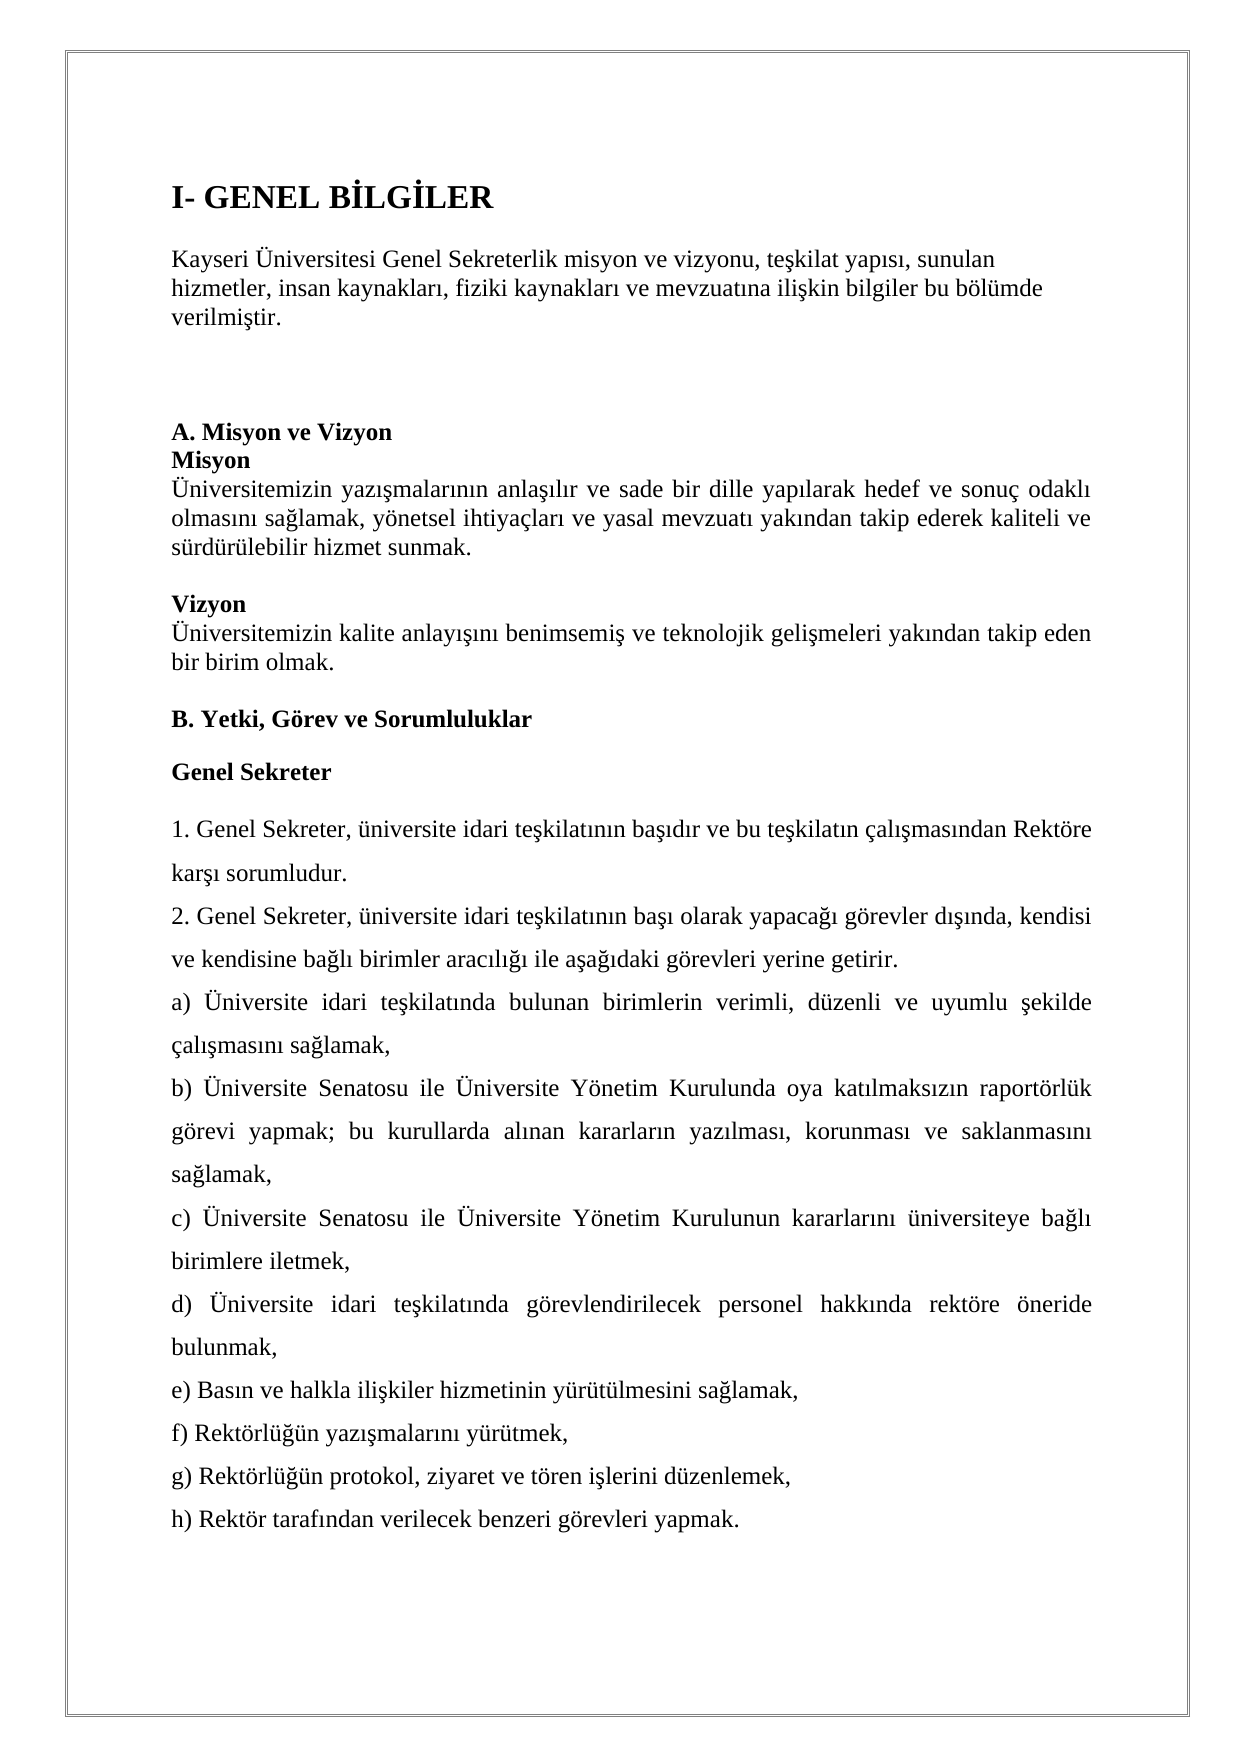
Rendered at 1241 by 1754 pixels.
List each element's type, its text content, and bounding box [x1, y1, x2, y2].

subtitle B. Yetki, Görev ve Sorumluluklar [171, 704, 1092, 733]
text g) Rektörlüğün protokol, ziyaret ve tören işlerini düzenlemek, [171, 1461, 1092, 1490]
text Üniversitemizin kalite anlayışını benimsemiş ve teknolojik gelişmeleri yakından takip eden bir birim olmak. [171, 618, 1092, 676]
text h) Rektör tarafından verilecek benzeri görevleri yapmak. [171, 1504, 1092, 1533]
subtitle I- GENEL BİLGİLER [171, 177, 1092, 216]
text c) Üniversite Senatosu ile Üniversite Yönetim Kurulunun kararlarını üniversiteye bağlı birimlere iletmek, [171, 1203, 1092, 1274]
text b) Üniversite Senatosu ile Üniversite Yönetim Kurulunda oya katılmaksızın raportörlük görevi yapmak; bu kurullarda alınan kararların yazılması, korunması ve saklanmasını sağlamak, [171, 1073, 1092, 1188]
text e) Basın ve halkla ilişkiler hizmetinin yürütülmesini sağlamak, [171, 1375, 1092, 1404]
text a) Üniversite idari teşkilatında bulunan birimlerin verimli, düzenli ve uyumlu şekilde çalışmasını sağlamak, [171, 987, 1092, 1059]
text f) Rektörlüğün yazışmalarını yürütmek, [171, 1418, 1092, 1447]
text Misyon [171, 446, 1092, 474]
text 2. Genel Sekreter, üniversite idari teşkilatının başı olarak yapacağı görevler dışında, kendisi ve kendisine bağlı birimler aracılığı ile aşağıdaki görevleri yerine getirir. [171, 901, 1092, 973]
text Vizyon [171, 589, 1092, 618]
text 1. Genel Sekreter, üniversite idari teşkilatının başıdır ve bu teşkilatın çalışmasından Rektöre karşı sorumludur. [171, 814, 1092, 886]
text Genel Sekreter [171, 757, 1092, 786]
text d) Üniversite idari teşkilatında görevlendirilecek personel hakkında rektöre öneride bulunmak, [171, 1289, 1092, 1361]
text Üniversitemizin yazışmalarının anlaşılır ve sade bir dille yapılarak hedef ve sonuç odaklı olmasını sağlamak, yönetsel ihtiyaçları ve yasal mevzuatı yakından takip ederek kaliteli ve sürdürülebilir hizmet sunmak. [171, 474, 1092, 561]
text Kayseri Üniversitesi Genel Sekreterlik misyon ve vizyonu, teşkilat yapısı, sunulan hizmetler, insan kaynakları, fiziki kaynakları ve mevzuatına ilişkin bilgiler bu bölümde verilmiştir. [171, 244, 1092, 331]
text A. Misyon ve Vizyon [171, 417, 1092, 446]
